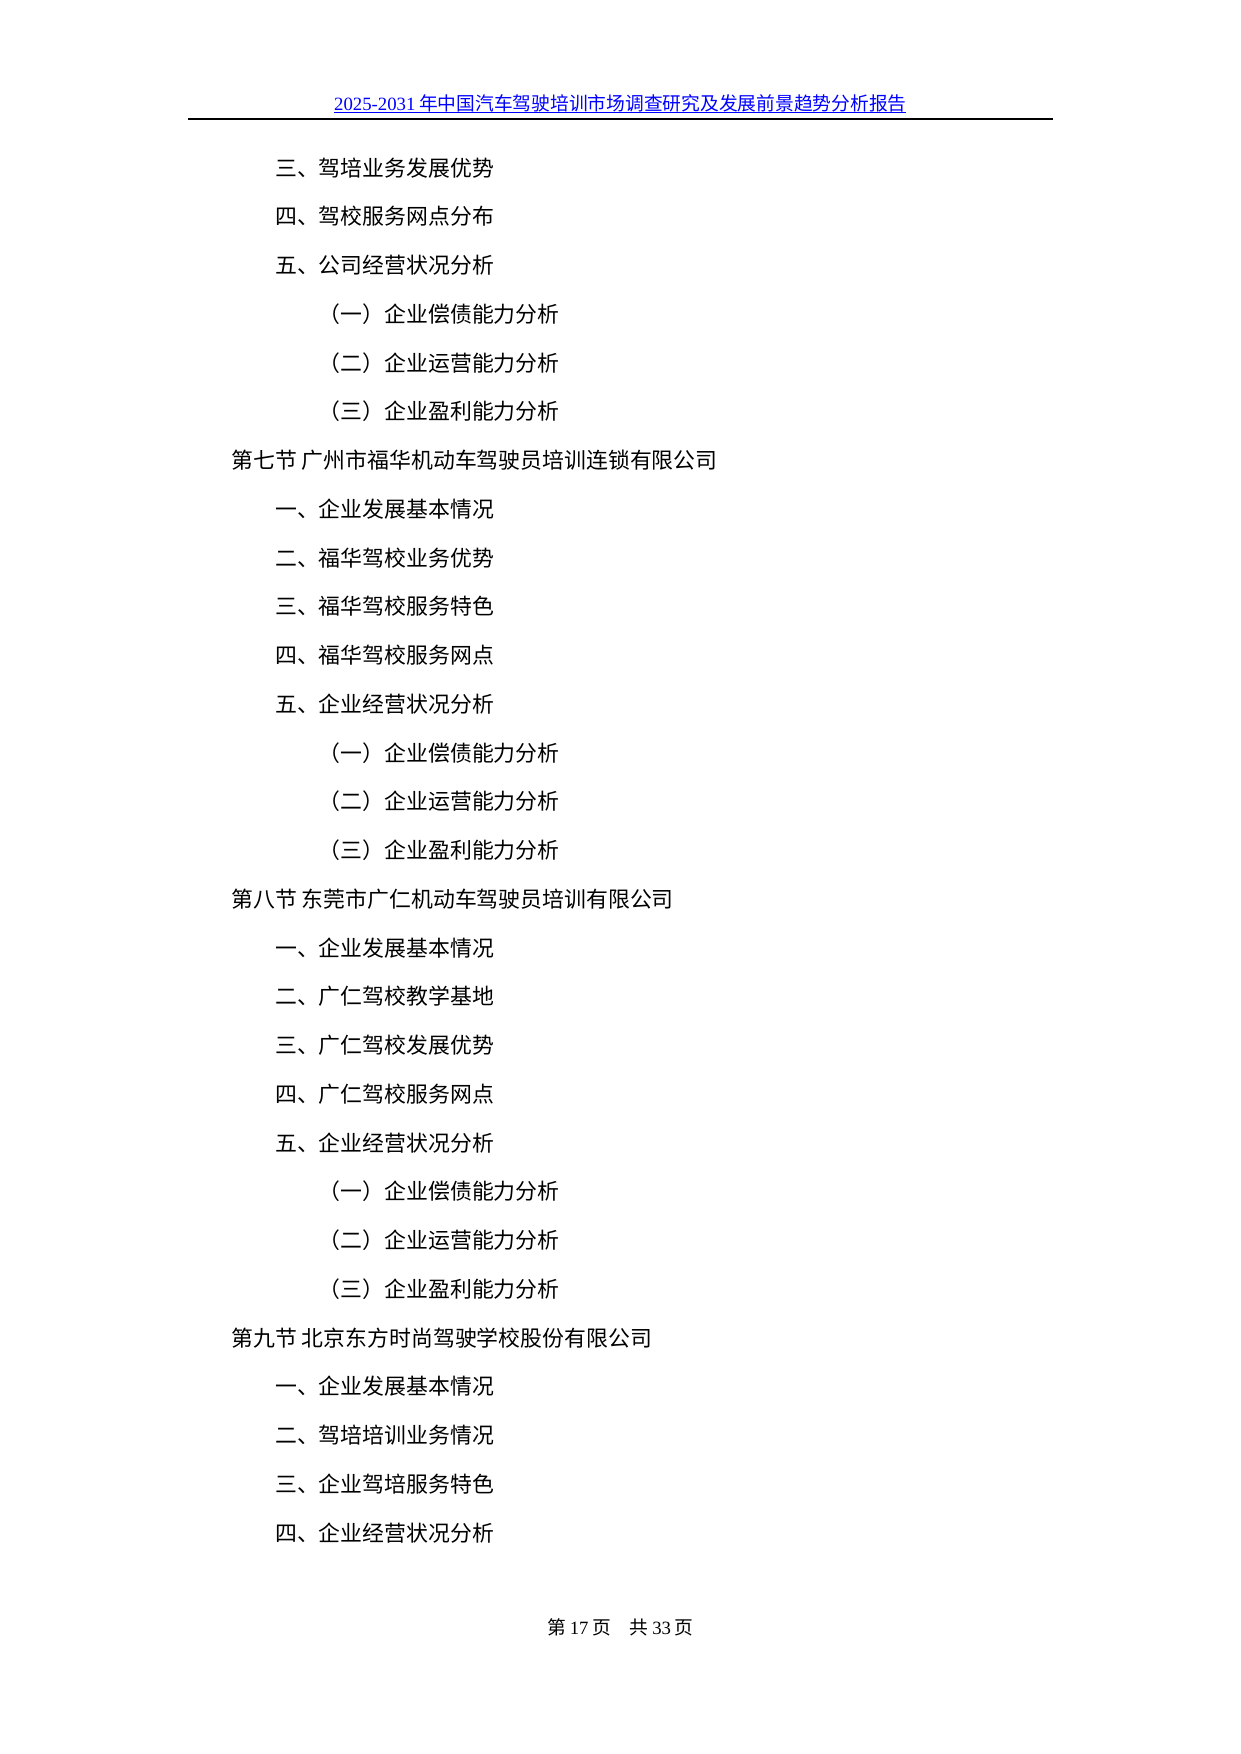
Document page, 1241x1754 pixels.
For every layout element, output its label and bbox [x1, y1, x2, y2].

text [187, 150, 1053, 1548]
